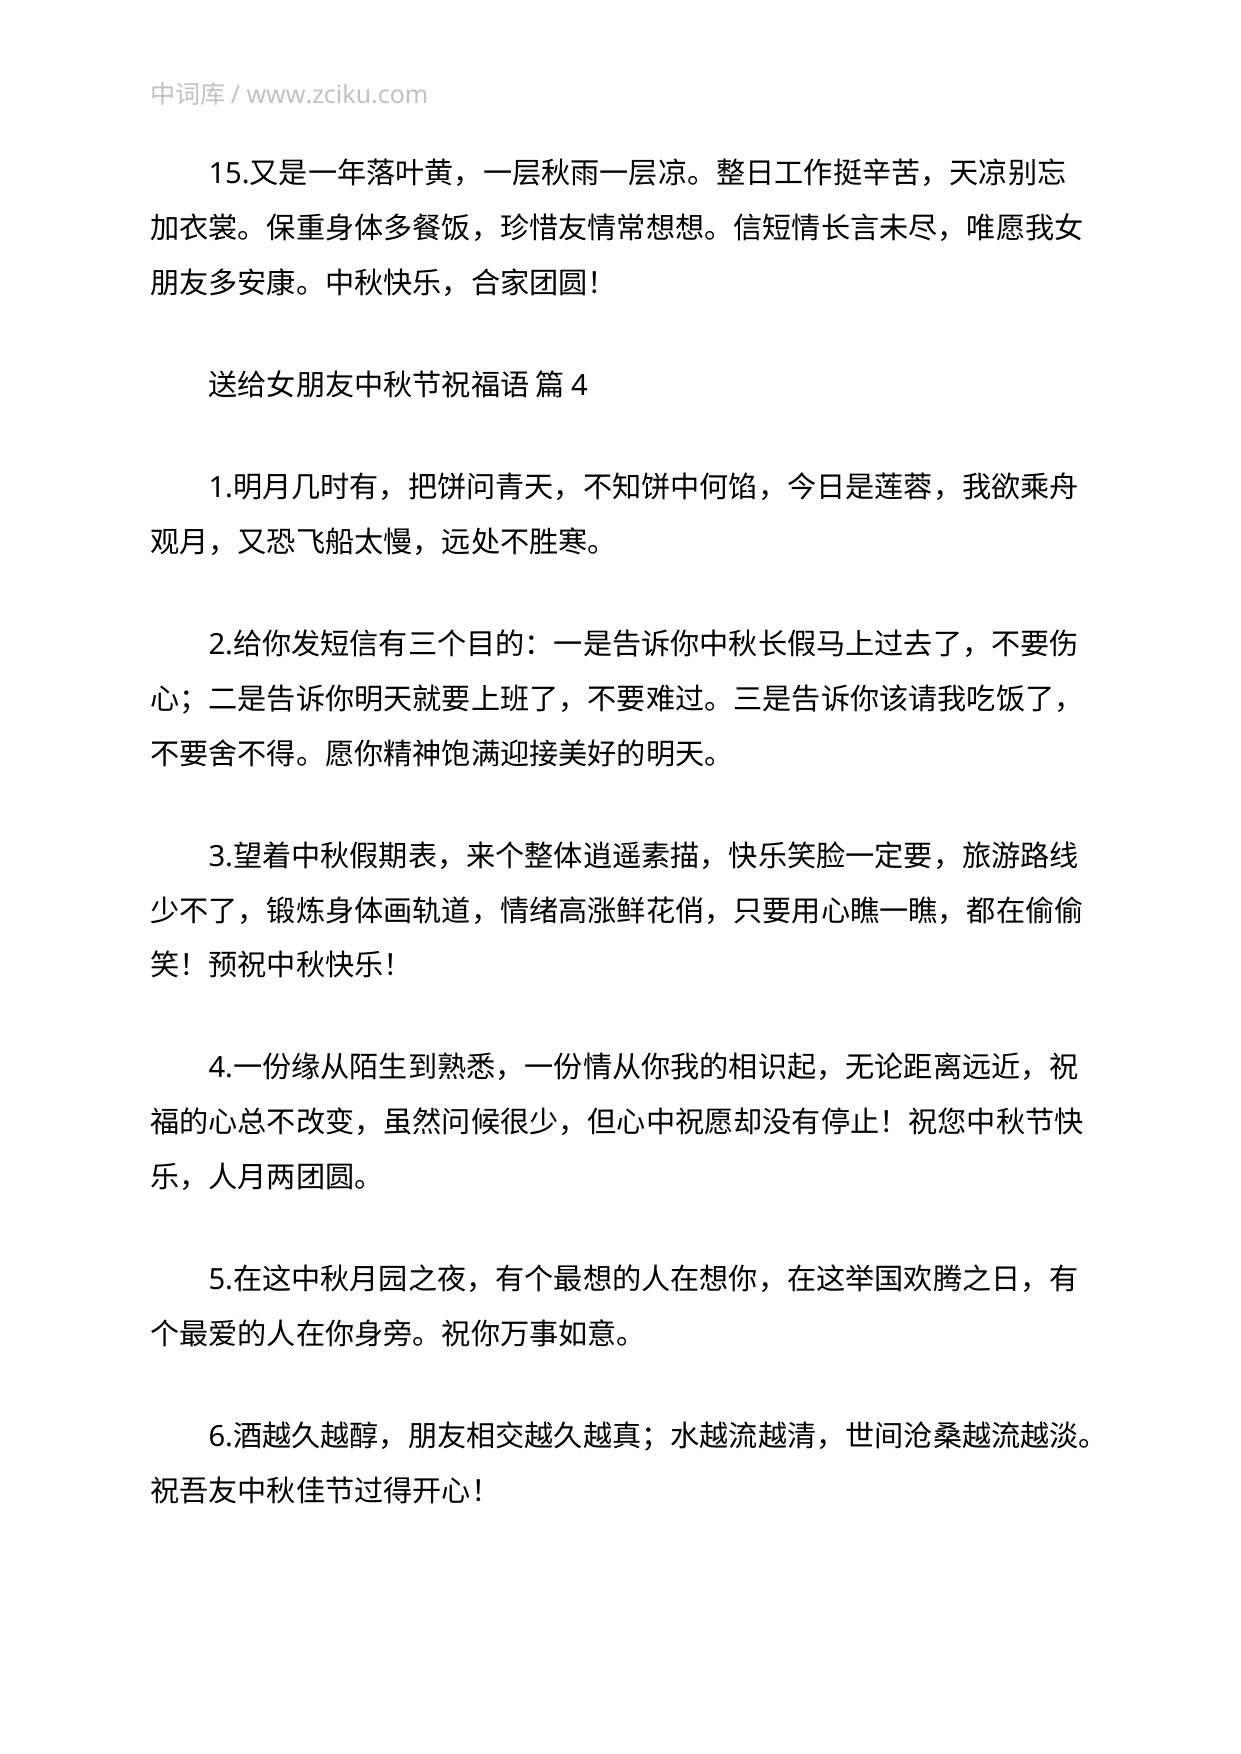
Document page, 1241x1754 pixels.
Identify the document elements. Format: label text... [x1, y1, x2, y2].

text 6.酒越久越醇，朋友相交越久越真；水越流越清，世间沧桑越流越淡。祝吾友中秋佳节过得开心！ [150, 1412, 1090, 1509]
text 3.望着中秋假期表，来个整体逍遥素描，快乐笑脸一定要，旅游路线少不了，锻炼身体画轨道，情绪高涨鲜花俏，只要用心瞧一瞧，都在偷偷笑！预祝中秋快乐！ [150, 832, 1090, 984]
text 4.一份缘从陌生到熟悉，一份情从你我的相识起，无论距离远近，祝福的心总不改变，虽然问候很少，但心中祝愿却没有停止！祝您中秋节快乐，人月两团圆。 [150, 1044, 1090, 1196]
text 15.又是一年落叶黄，一层秋雨一层凉。整日工作挺辛苦，天凉别忘加衣裳。保重身体多餐饭，珍惜友情常想想。信短情长言未尽，唯愿我女朋友多安康。中秋快乐，合家团圆！ [150, 150, 1090, 302]
text 2.给你发短信有三个目的：一是告诉你中秋长假马上过去了，不要伤心；二是告诉你明天就要上班了，不要难过。三是告诉你该请我吃饭了，不要舍不得。愿你精神饱满迎接美好的明天。 [150, 620, 1090, 773]
text 5.在这中秋月园之夜，有个最想的人在想你，在这举国欢腾之日，有个最爱的人在你身旁。祝你万事如意。 [150, 1255, 1090, 1353]
text 1.明月几时有，把饼问青天，不知饼中何馅，今日是莲蓉，我欲乘舟观月，又恐飞船太慢，远处不胜寒。 [150, 464, 1090, 561]
text 送给女朋友中秋节祝福语 篇4 [150, 362, 1090, 404]
